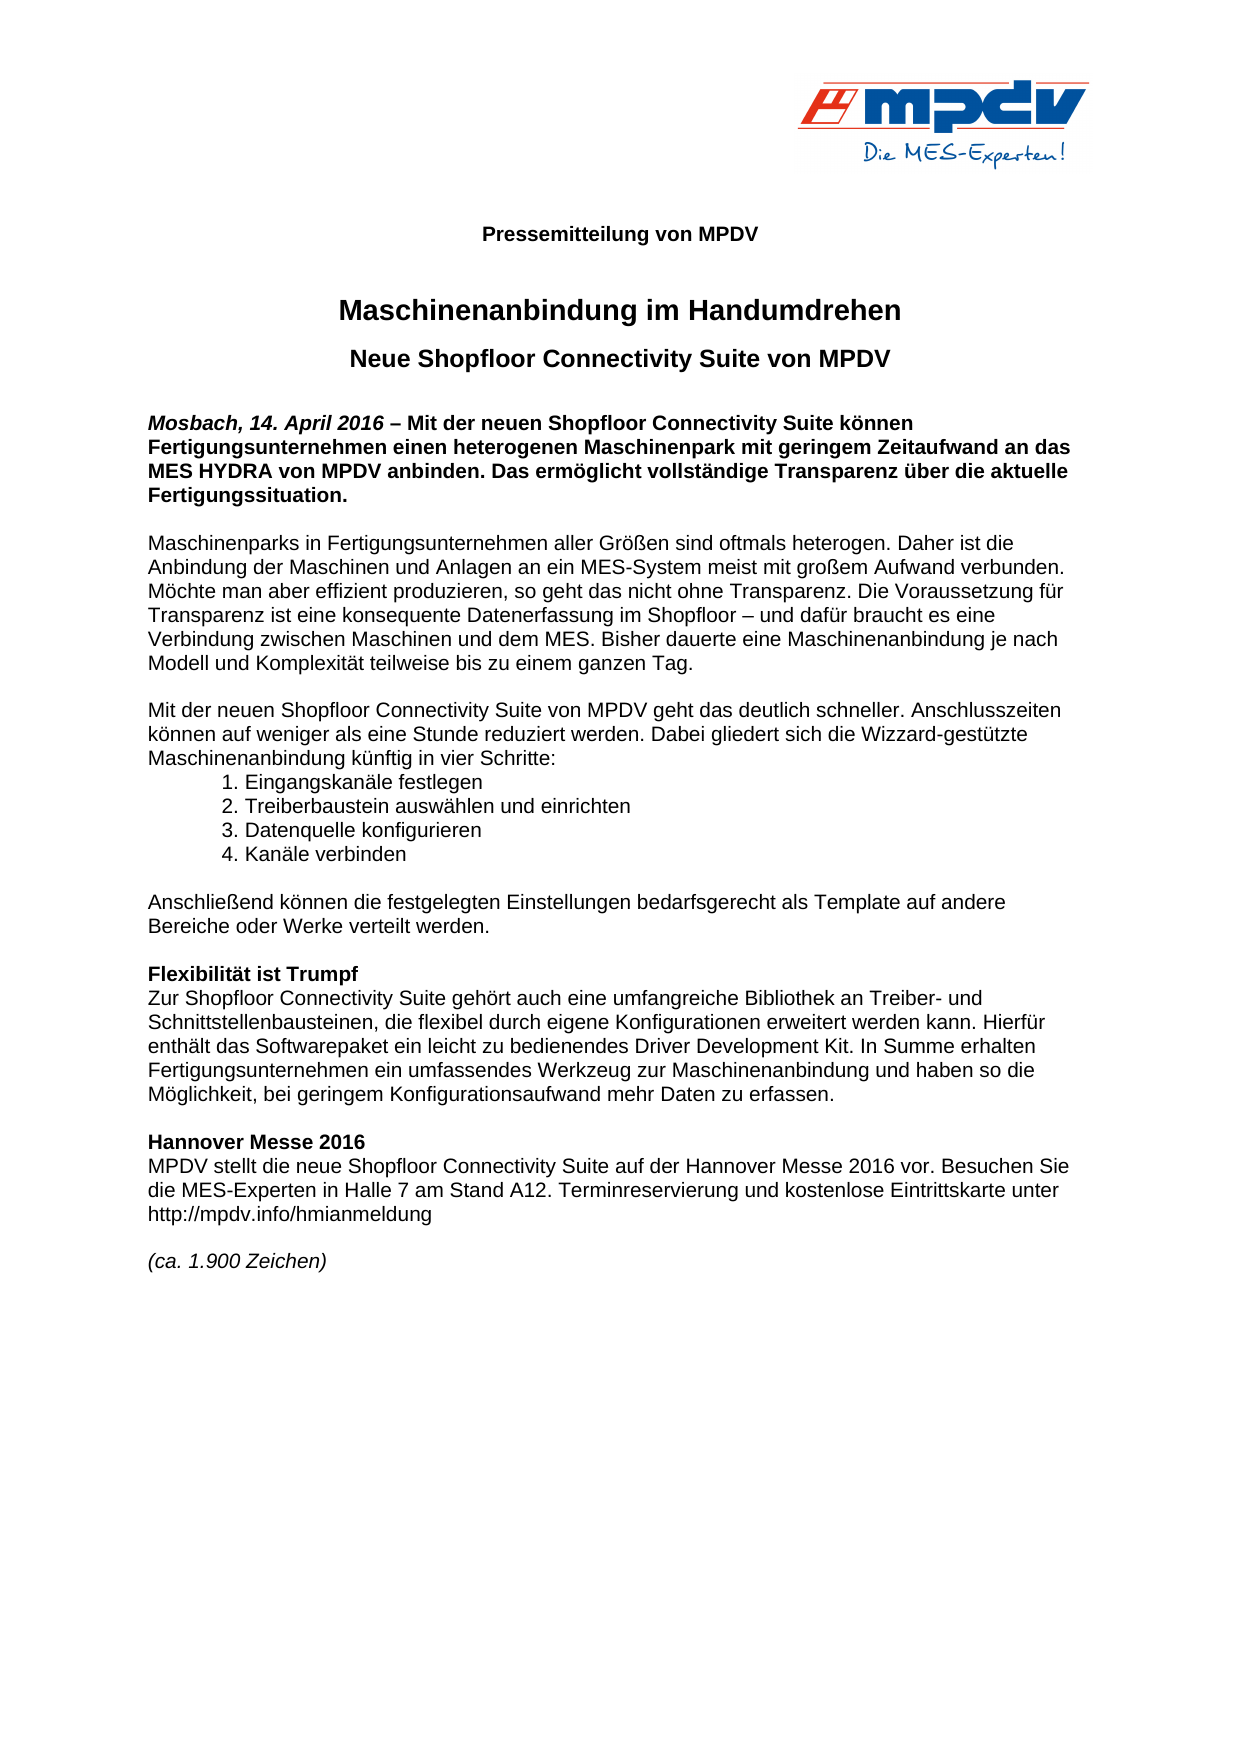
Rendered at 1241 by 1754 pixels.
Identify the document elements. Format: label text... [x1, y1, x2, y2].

text Möchte man aber effizient produzieren, so geht das nicht ohne Transparenz. Die Voraussetzung für Transparenz ist eine konsequente Datenerfassung im Shopfloor – und dafür braucht es eine Verbindung zwischen Maschinen und dem MES. Bisher dauerte eine Maschinenanbindung je nach Modell und Komplexität teilweise bis zu einem ganzen Tag. [148, 578, 1093, 674]
text Zur Shopfloor Connectivity Suite gehört auch eine umfangreiche Bibliothek an Treiber- und Schnittstellenbausteinen, die flexibel durch eigene Konfigurationen erweitert werden kann. Hierfür enthält das Softwarepaket ein leicht zu bedienendes Driver Development Kit. In Summe erhalten Fertigungsunternehmen ein umfassendes Werkzeug zur Maschinenanbindung und haben so die Möglichkeit, bei geringem Konfigurationsaufwand mehr Daten zu erfassen. [148, 986, 1093, 1106]
text Anschließend können die festgelegten Einstellungen bedarfsgerecht als Template auf andere Bereiche oder Werke verteilt werden. [148, 890, 1093, 938]
text Mit der neuen Shopfloor Connectivity Suite von MPDV geht das deutlich schneller. Anschlusszeiten können auf weniger als eine Stunde reduziert werden. Dabei gliedert sich die Wizzard-gestützte Maschinenanbindung künftig in vier Schritte: [148, 698, 1093, 770]
text MPDV stellt die neue Shopfloor Connectivity Suite auf der Hannover Messe 2016 vor. Besuchen Sie die MES-Experten in Halle 7 am Stand A12. Terminreservierung und kostenlose Eintrittskarte unter http://mpdv.info/hmianmeldung [148, 1153, 1093, 1225]
text Flexibilität ist Trumpf [148, 962, 1093, 986]
text 3. Datenquelle konfigurieren [221, 818, 1093, 842]
text Hannover Messe 2016 [148, 1129, 1093, 1153]
text (ca. 1.900 Zeichen) [148, 1249, 1093, 1273]
subtitle Maschinenanbindung im Handumdrehen [148, 293, 1093, 327]
text Mosbach, 14. April 2016 – Mit der neuen Shopfloor Connectivity Suite können Fertigungsunternehmen einen heterogenen Maschinenpark mit geringem Zeitaufwand an das MES HYDRA von MPDV anbinden. Das ermöglicht vollständige Transparenz über die aktuelle Fertigungssituation. [148, 411, 1093, 507]
picture [794, 73, 1093, 174]
text 1. Eingangskanäle festlegen [221, 770, 1093, 794]
text Maschinenparks in Fertigungsunternehmen aller Größen sind oftmals heterogen. Daher ist die Anbindung der Maschinen und Anlagen an ein MES-System meist mit großem Aufwand verbunden. [148, 531, 1093, 578]
text 4. Kanäle verbinden [221, 842, 1093, 866]
text 2. Treiberbaustein auswählen und einrichten [221, 794, 1093, 818]
subtitle Pressemitteilung von MPDV [148, 221, 1093, 245]
subtitle Neue Shopfloor Connectivity Suite von MPDV [148, 344, 1093, 372]
